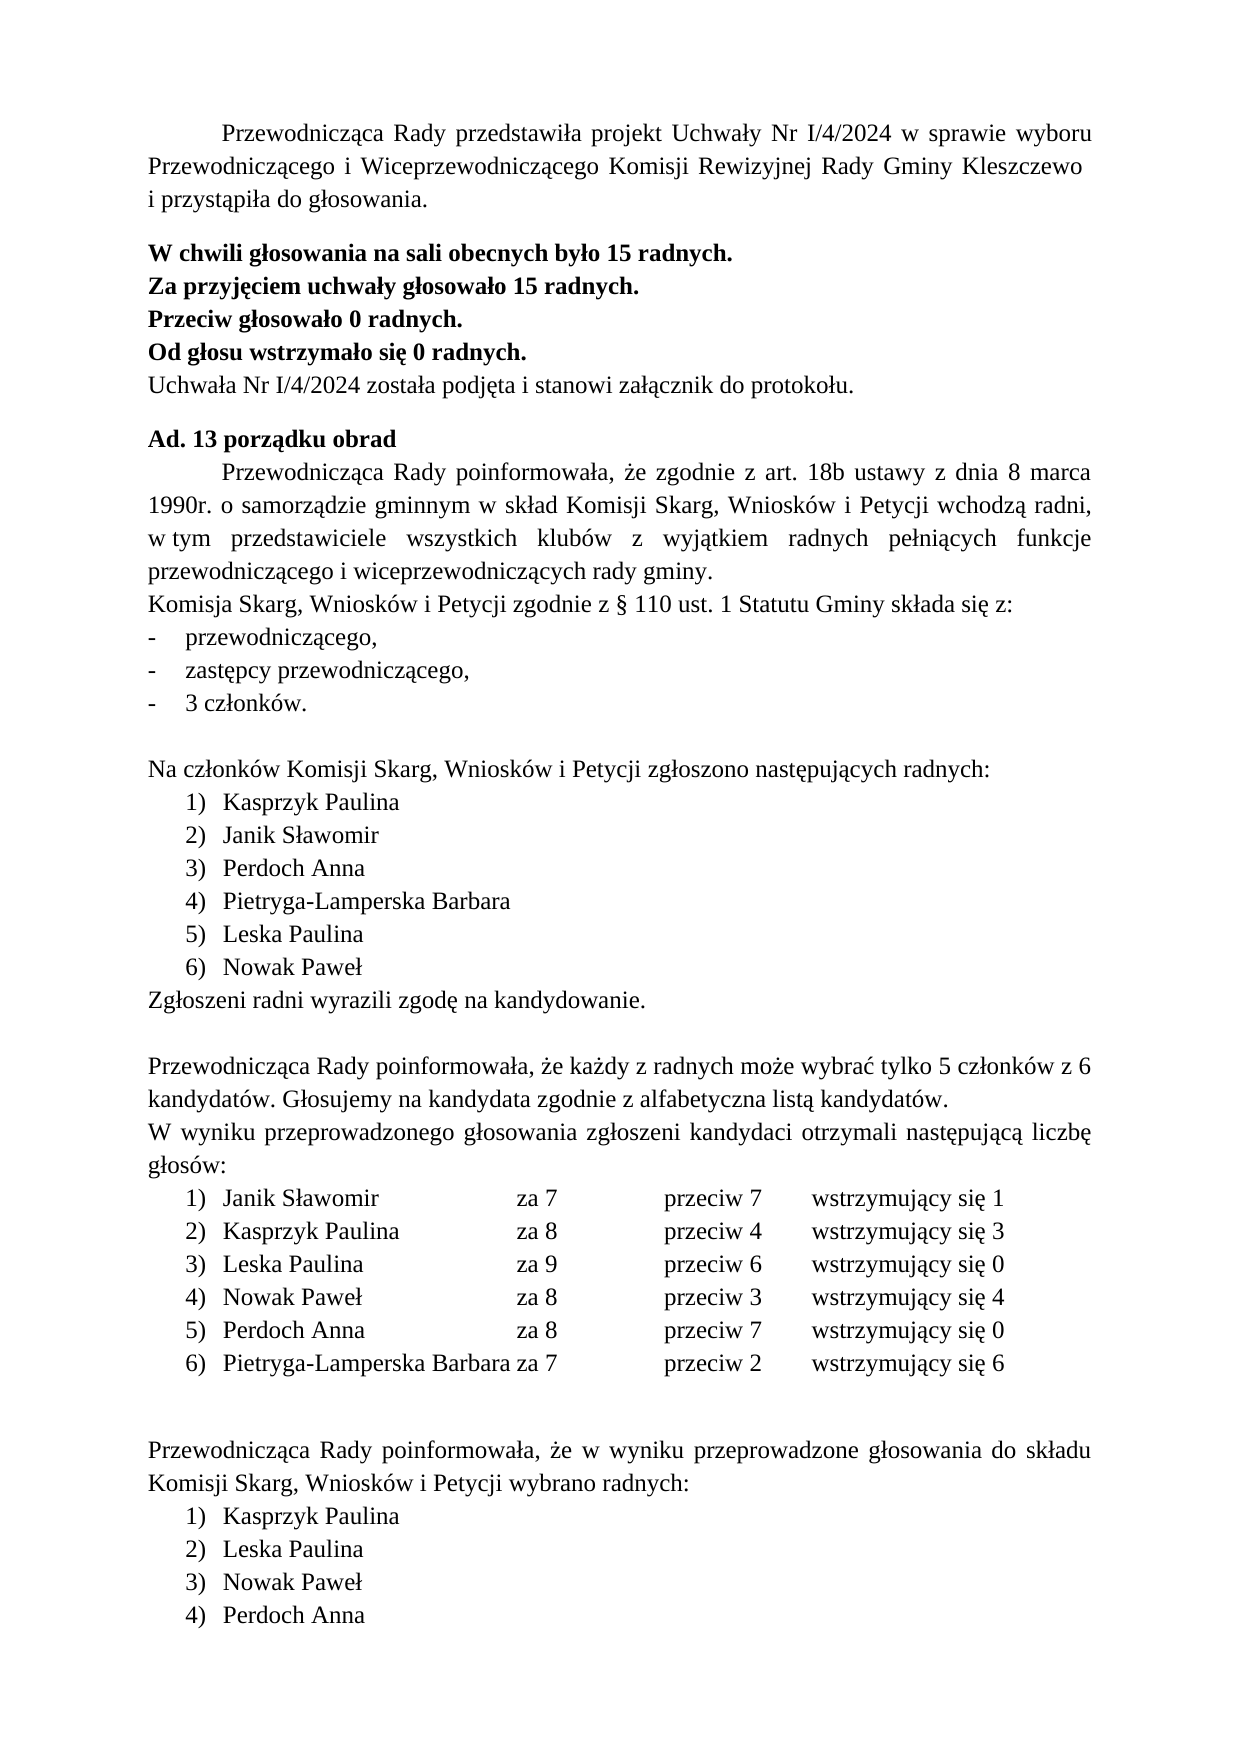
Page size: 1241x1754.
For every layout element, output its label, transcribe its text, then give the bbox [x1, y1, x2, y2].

list Leska Paulina [185, 1534, 1092, 1563]
text Przewodnicząca Rady poinformowała, że zgodnie z art. 18b ustawy z dnia 8 marca 1990r. o samorządzie gminnym w skład Komisji Skarg, Wniosków i Petycji wchodzą radni, w tym przedstawiciele wszystkich klubów z wyjątkiem radnych pełniących funkcje przewodniczącego i wiceprzewodniczących rady gminy. [148, 457, 1092, 585]
list Nowak Paweł [185, 952, 1092, 981]
list zastępcy przewodniczącego, [148, 655, 1092, 684]
list Perdoch Anna [185, 853, 1092, 882]
list Pietryga-Lamperska Barbara [185, 886, 1092, 915]
list Janik Sławomir [185, 820, 1092, 849]
text W chwili głosowania na sali obecnych było 15 radnych. [148, 238, 1092, 267]
text Ad. 13 porządku obrad [148, 424, 1092, 453]
text Za przyjęciem uchwały głosowało 15 radnych. [148, 271, 1092, 300]
list Nowak Paweł [185, 1567, 1092, 1596]
list przewodniczącego, [148, 622, 1092, 651]
list Janik Sławomir za 7 przeciw 7 wstrzymujący się 1 [185, 1183, 1092, 1212]
list Pietryga-Lamperska Barbara za 7 przeciw 2 wstrzymujący się 6 [185, 1348, 1092, 1377]
subtitle Komisja Skarg, Wniosków i Petycji zgodnie z § 110 ust. 1 Statutu Gminy składa się z: [148, 589, 1092, 618]
list Perdoch Anna [185, 1601, 1092, 1629]
text Przewodnicząca Rady poinformowała, że każdy z radnych może wybrać tylko 5 członków z 6 kandydatów. Głosujemy na kandydata zgodnie z alfabetyczna listą kandydatów. [148, 1051, 1092, 1113]
text Przewodnicząca Rady przedstawiła projekt Uchwały Nr I/4/2024 w sprawie wyboru Przewodniczącego i Wiceprzewodniczącego Komisji Rewizyjnej Rady Gminy Kleszczewo i przystąpiła do głosowania. [148, 118, 1092, 213]
text Od głosu wstrzymało się 0 radnych. [148, 337, 1092, 366]
list Leska Paulina [185, 919, 1092, 948]
text Na członków Komisji Skarg, Wniosków i Petycji zgłoszono następujących radnych: [148, 754, 1092, 783]
text Zgłoszeni radni wyrazili zgodę na kandydowanie. [148, 985, 1092, 1014]
text Uchwała Nr I/4/2024 została podjęta i stanowi załącznik do protokołu. [148, 370, 1092, 399]
list Leska Paulina za 9 przeciw 6 wstrzymujący się 0 [185, 1249, 1092, 1278]
text Przeciw głosowało 0 radnych. [148, 304, 1092, 333]
list 3 członków. [148, 688, 1092, 717]
text W wyniku przeprowadzonego głosowania zgłoszeni kandydaci otrzymali następującą liczbę głosów: [148, 1117, 1092, 1179]
list Kasprzyk Paulina [185, 1501, 1092, 1530]
list Kasprzyk Paulina za 8 przeciw 4 wstrzymujący się 3 [185, 1216, 1092, 1245]
list Perdoch Anna za 8 przeciw 7 wstrzymujący się 0 [185, 1316, 1092, 1344]
text Przewodnicząca Rady poinformowała, że w wyniku przeprowadzone głosowania do składu Komisji Skarg, Wniosków i Petycji wybrano radnych: [148, 1435, 1092, 1497]
list Nowak Paweł za 8 przeciw 3 wstrzymujący się 4 [185, 1282, 1092, 1311]
list Kasprzyk Paulina [185, 787, 1092, 816]
